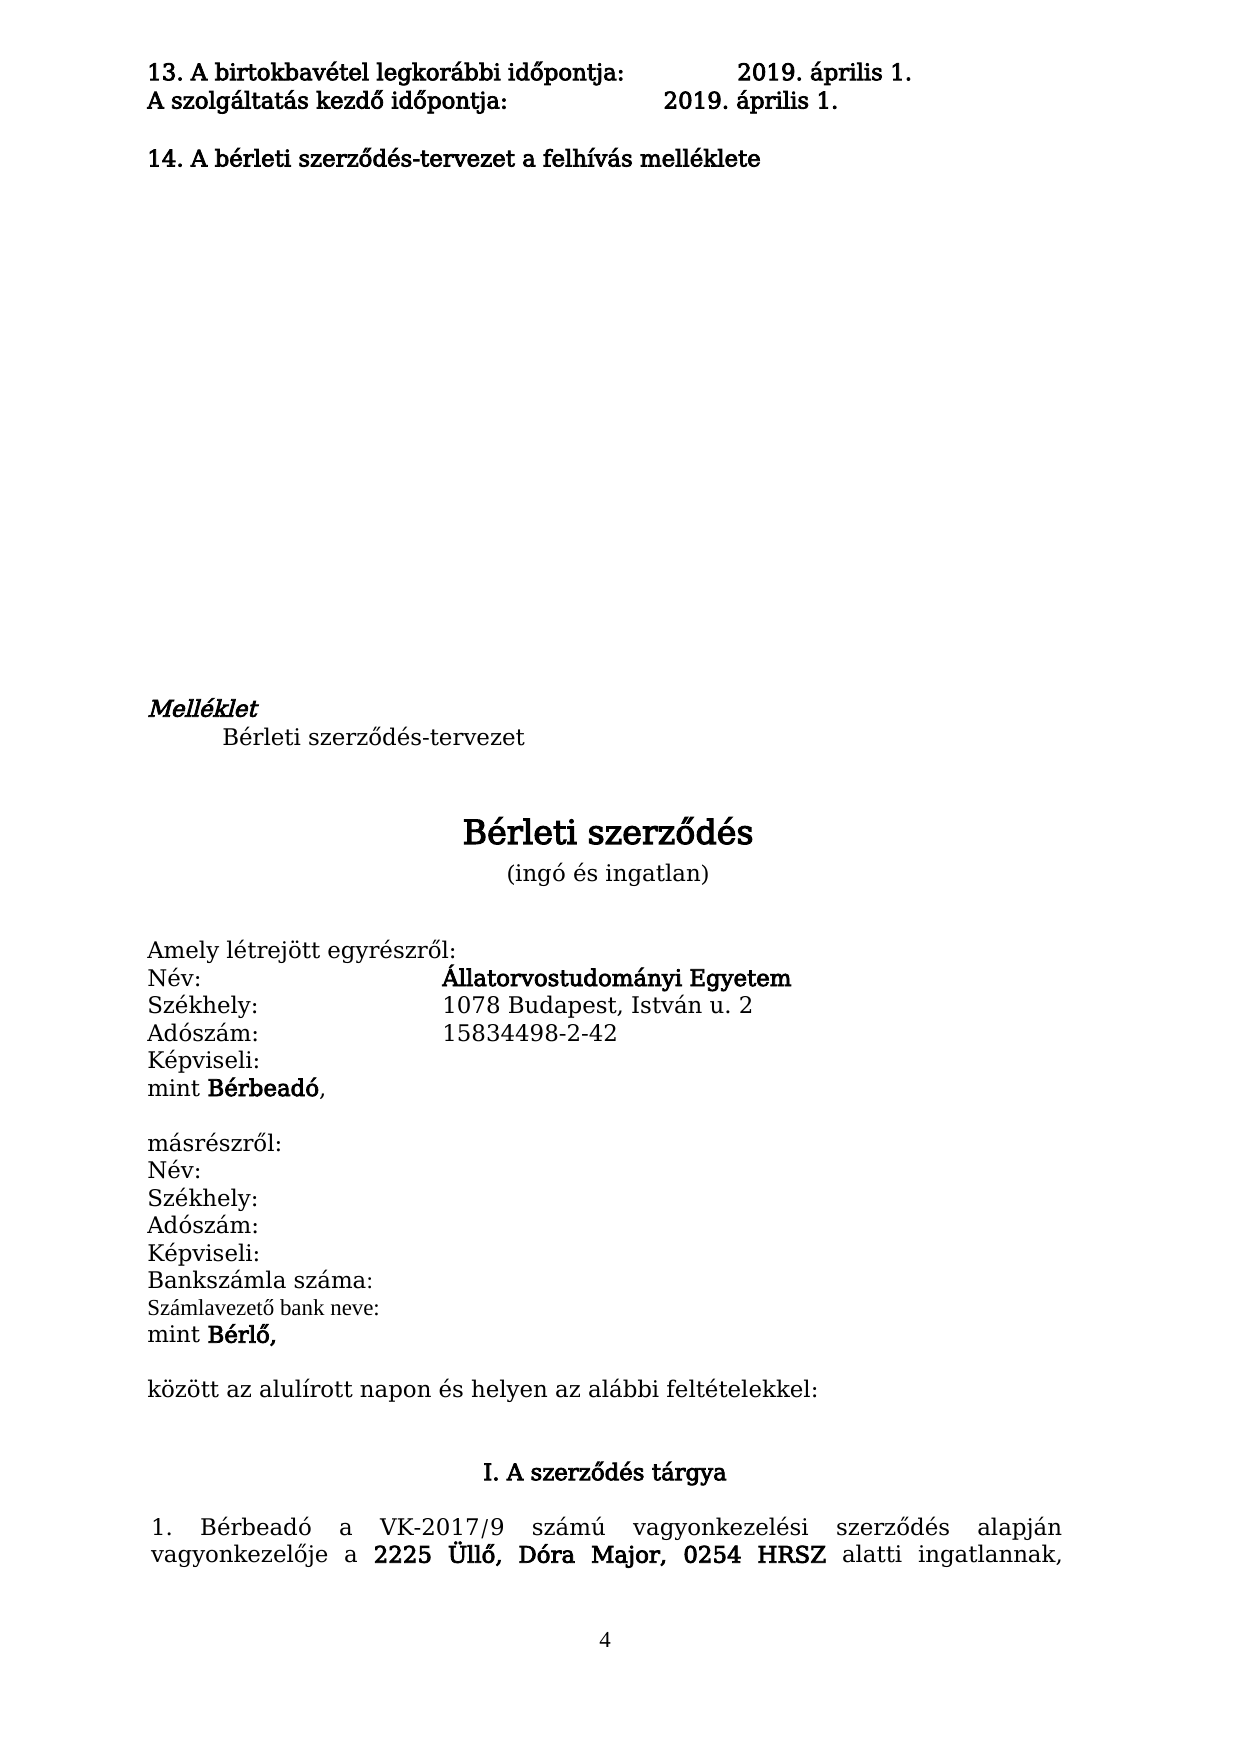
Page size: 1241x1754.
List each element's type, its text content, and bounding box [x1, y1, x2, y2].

list Melléklet [147, 694, 1063, 722]
text mint Bérbeadó, [147, 1073, 1063, 1101]
text Képviseli: [147, 1238, 1063, 1266]
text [151, 1512, 1063, 1567]
text A szolgáltatás kezdő időpontja: 2019. április 1. [147, 86, 1063, 114]
subtitle I. A szerződés tárgya [147, 1457, 1063, 1485]
text Bankszámla száma: [147, 1266, 1063, 1293]
text Számlavezető bank neve: [147, 1293, 1063, 1320]
list Bérleti szerződés-tervezet [222, 722, 1063, 751]
text 14. A bérleti szerződés-tervezet a felhívás melléklete [147, 144, 1063, 172]
text Bérleti szerződés [153, 811, 1063, 851]
text Székhely: [147, 1183, 1063, 1211]
text között az alulírott napon és helyen az alábbi feltételekkel: [147, 1375, 1063, 1402]
text mint Bérlő, [147, 1320, 1063, 1347]
text Képviseli: [147, 1046, 1063, 1073]
text (ingó és ingatlan) [153, 858, 1063, 886]
text Adószám: [147, 1211, 1063, 1238]
text Székhely: 1078 Budapest, István u. 2 [147, 991, 1063, 1018]
text Név: [147, 1156, 1063, 1183]
text Amely létrejött egyrészről: [147, 936, 1063, 963]
text másrészről: [147, 1128, 1063, 1156]
text Név: Állatorvostudományi Egyetem [147, 963, 1063, 991]
text Adószám: 15834498-2-42 [147, 1018, 1063, 1046]
text 13. A birtokbavétel legkorábbi időpontja: 2019. április 1. [147, 57, 1063, 86]
